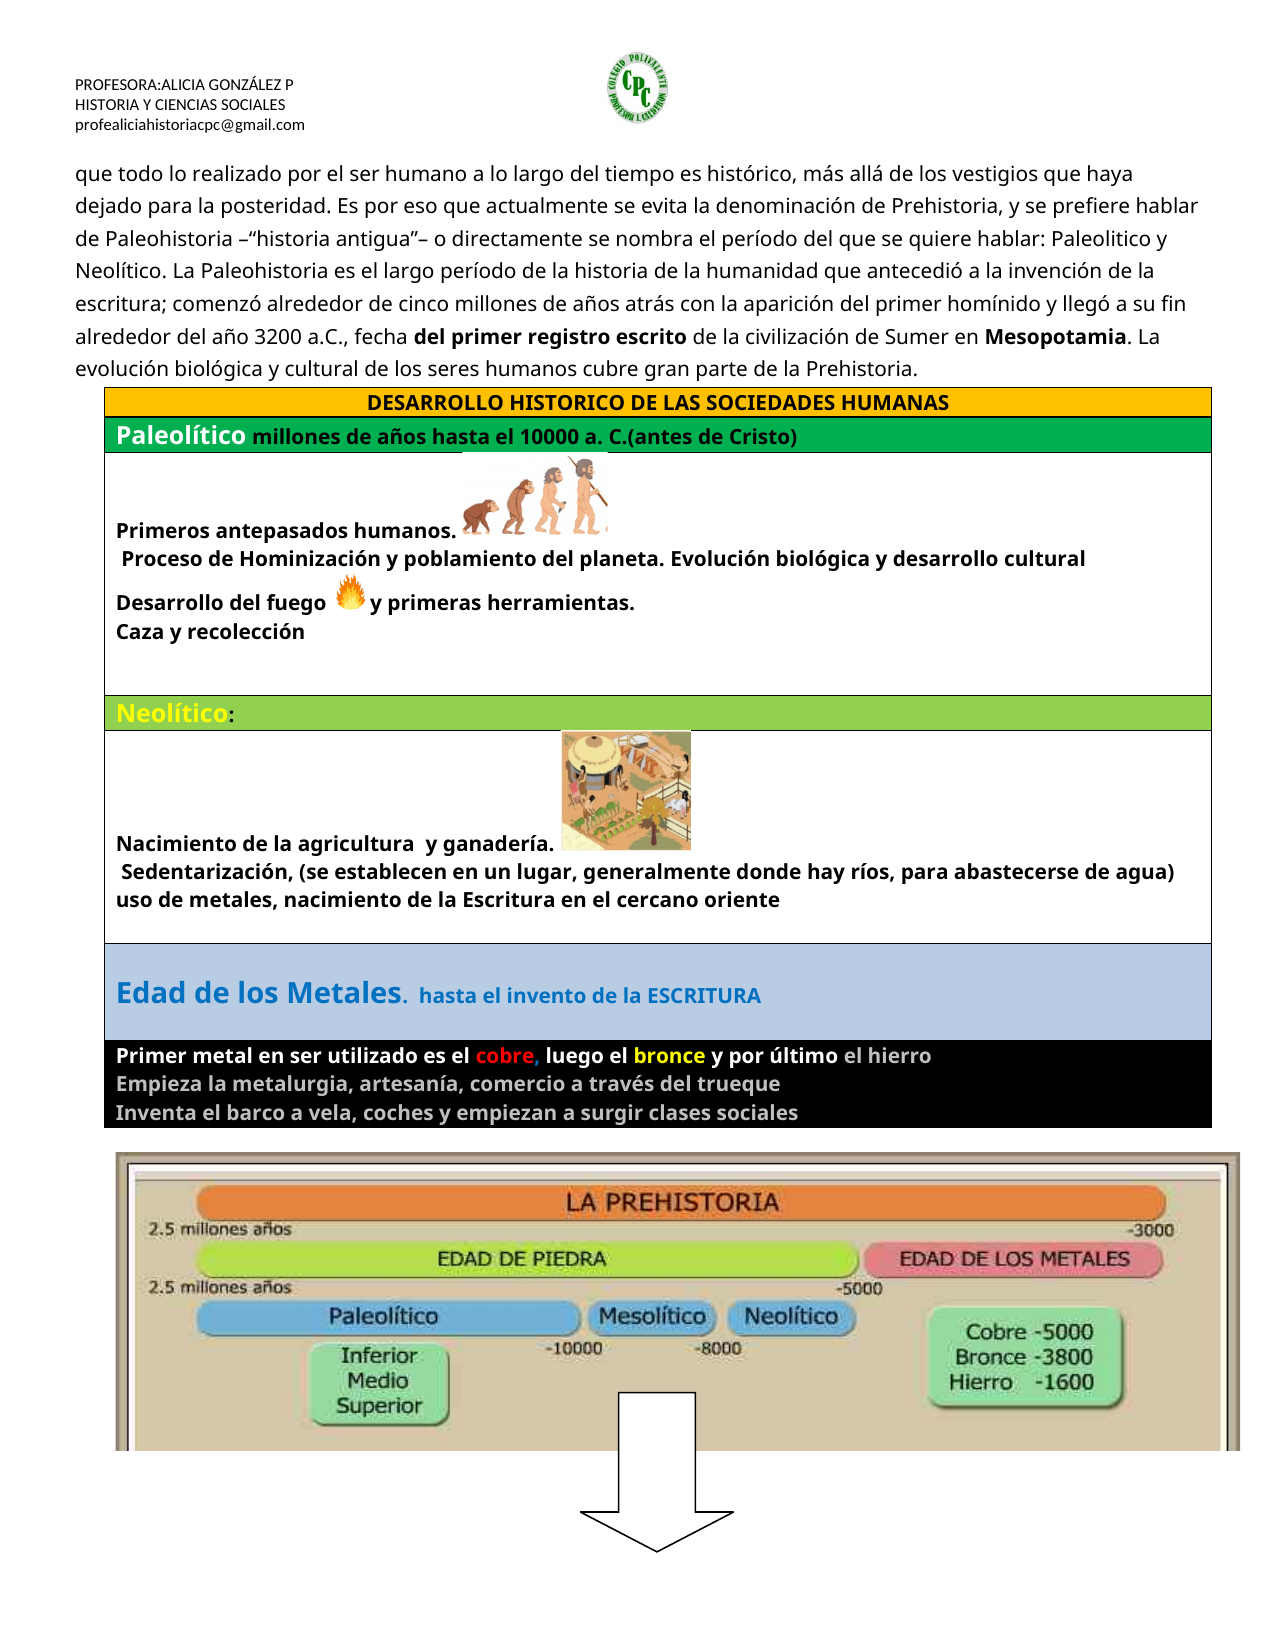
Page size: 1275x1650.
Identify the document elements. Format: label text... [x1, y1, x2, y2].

picture [601, 44, 674, 138]
table_cell Nacimiento de la agricultura y ganadería. Sedentarización, (se establecen en un lugar, generalmente donde hay ríos, para abastecerse de agua) uso de metales, nacimiento de la Escritura en el cercano oriente [105, 731, 1211, 942]
picture [332, 572, 370, 611]
picture [115, 1152, 1241, 1451]
table_cell Paleolítico millones de años hasta el 10000 a. C.(antes de Cristo) [105, 418, 1211, 452]
table_cell Primer metal en ser utilizado es el cobre, luego el bronce y por último el hierro Empieza la metalurgia, artesanía, comercio a través del trueque Inventa el barco a vela, coches y empiezan a surgir clases sociales [105, 1041, 1211, 1126]
picture [462, 452, 608, 539]
table_cell Neolítico: [105, 696, 1211, 730]
table_cell Primeros antepasados humanos. Proceso de Hominización y poblamiento del planeta. Evolución biológica y desarrollo cultural Desarrollo del fuego y primeras herramientas. Caza y recolección [105, 453, 1211, 694]
table_cell Edad de los Metales. hasta el invento de la ESCRITURA [105, 944, 1211, 1040]
table_header DESARROLLO HISTORICO DE LAS SOCIEDADES HUMANAS [105, 388, 1211, 416]
picture [560, 730, 691, 851]
